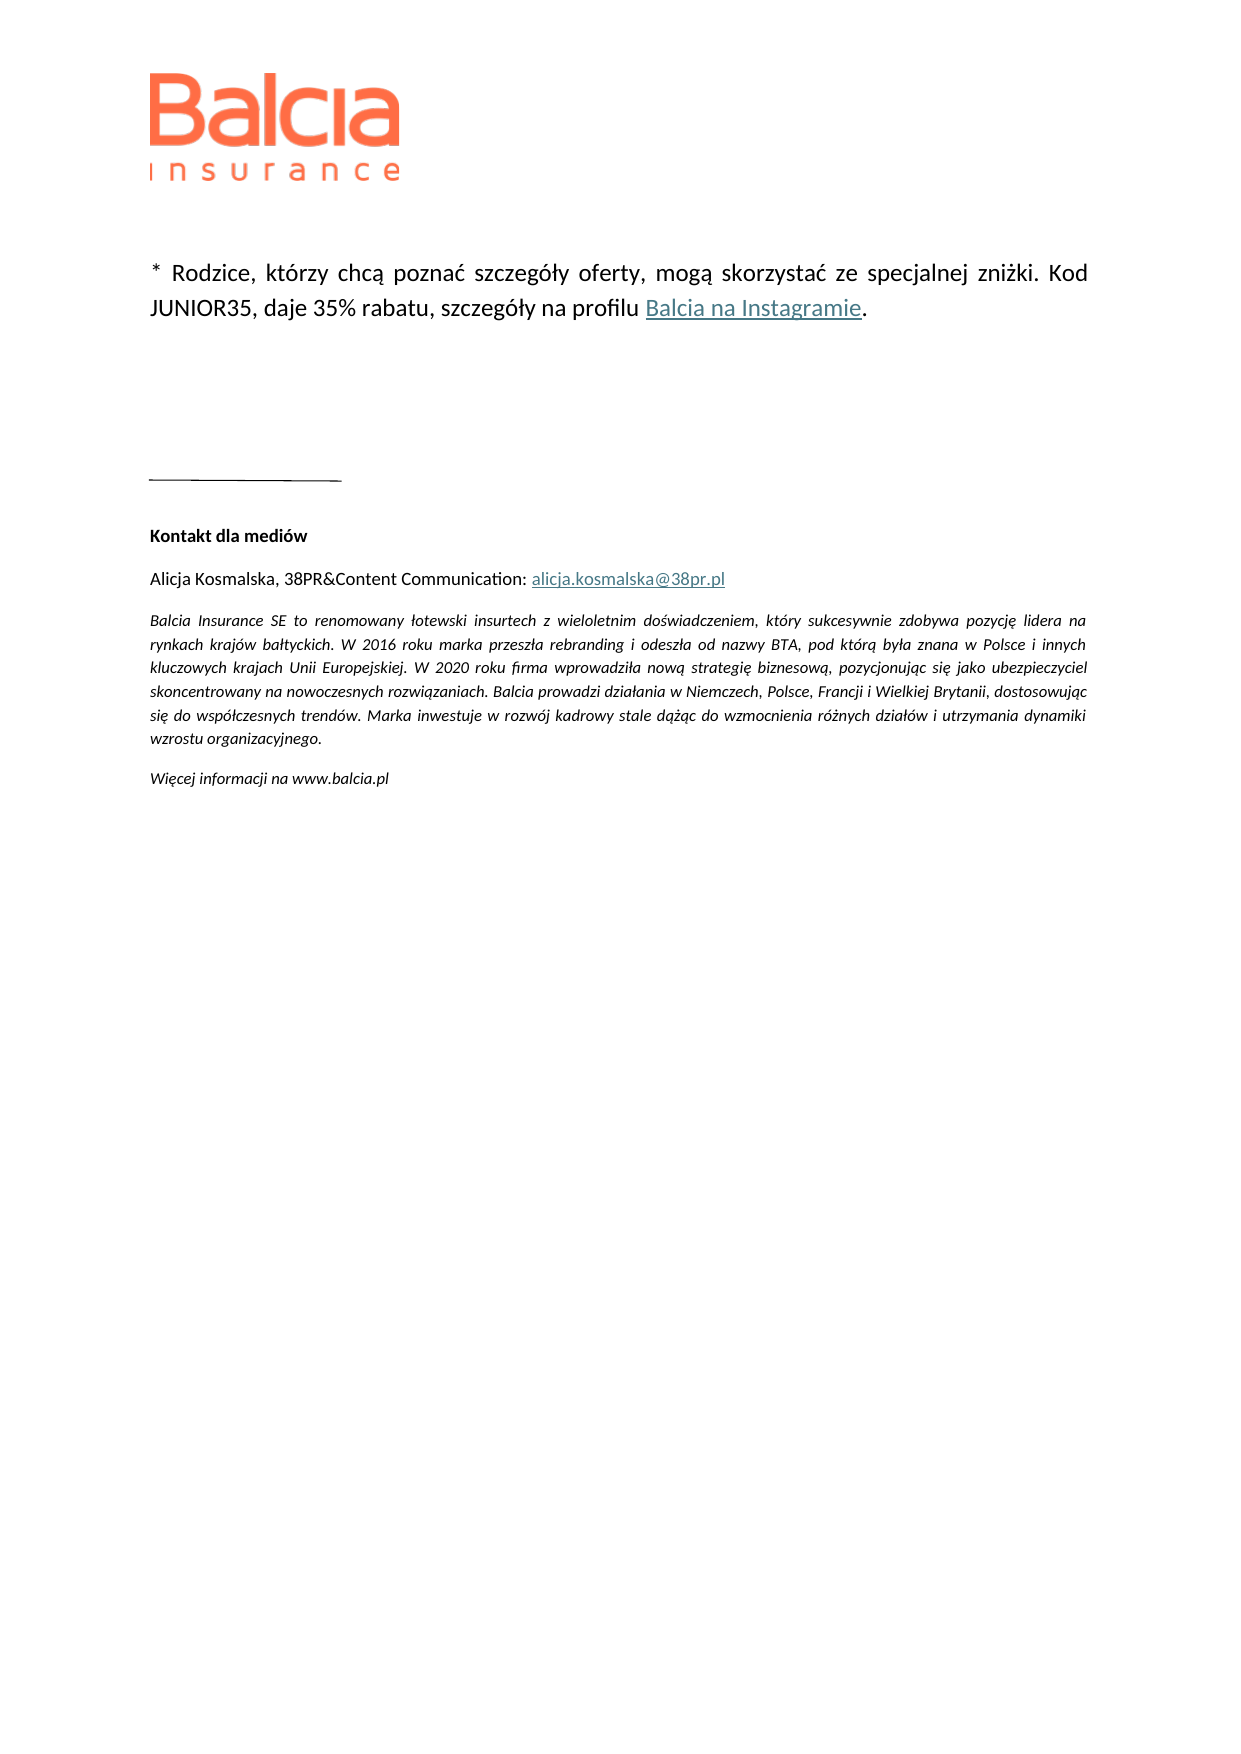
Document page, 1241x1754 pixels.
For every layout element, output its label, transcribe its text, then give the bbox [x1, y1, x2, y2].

picture [150, 73, 400, 181]
text Więcej informacji na www.balcia.pl [150, 769, 1090, 789]
text Balcia Insurance SE to renomowany łotewski insurtech z wieloletnim doświadczeniem, który sukcesywnie zdobywa pozycję lidera na rynkach krajów bałtyckich. W 2016 roku marka przeszła rebranding i odeszła od nazwy BTA, pod którą była znana w Polsce i innych kluczowych krajach Unii Europejskiej. W 2020 roku firma wprowadziła nową strategię biznesową, pozycjonując się jako ubezpieczyciel skoncentrowany na nowoczesnych rozwiązaniach. Balcia prowadzi działania w Niemczech, Polsce, Francji i Wielkiej Brytanii, dostosowując się do współczesnych trendów. Marka inwestuje w rozwój kadrowy stale dążąc do wzmocnienia różnych działów i utrzymania dynamiki wzrostu organizacyjnego. [150, 611, 1090, 749]
text Kontakt dla mediów [150, 524, 1090, 547]
text * Rodzice, którzy chcą poznać szczegóły oferty, mogą skorzystać ze specjalnej zniżki. Kod JUNIOR35, daje 35% rabatu, szczegóły na profilu Balcia na Instagramie. [150, 257, 1090, 323]
text Alicja Kosmalska, 38PR&Content Communication: alicja.kosmalska@38pr.pl [150, 567, 1090, 590]
